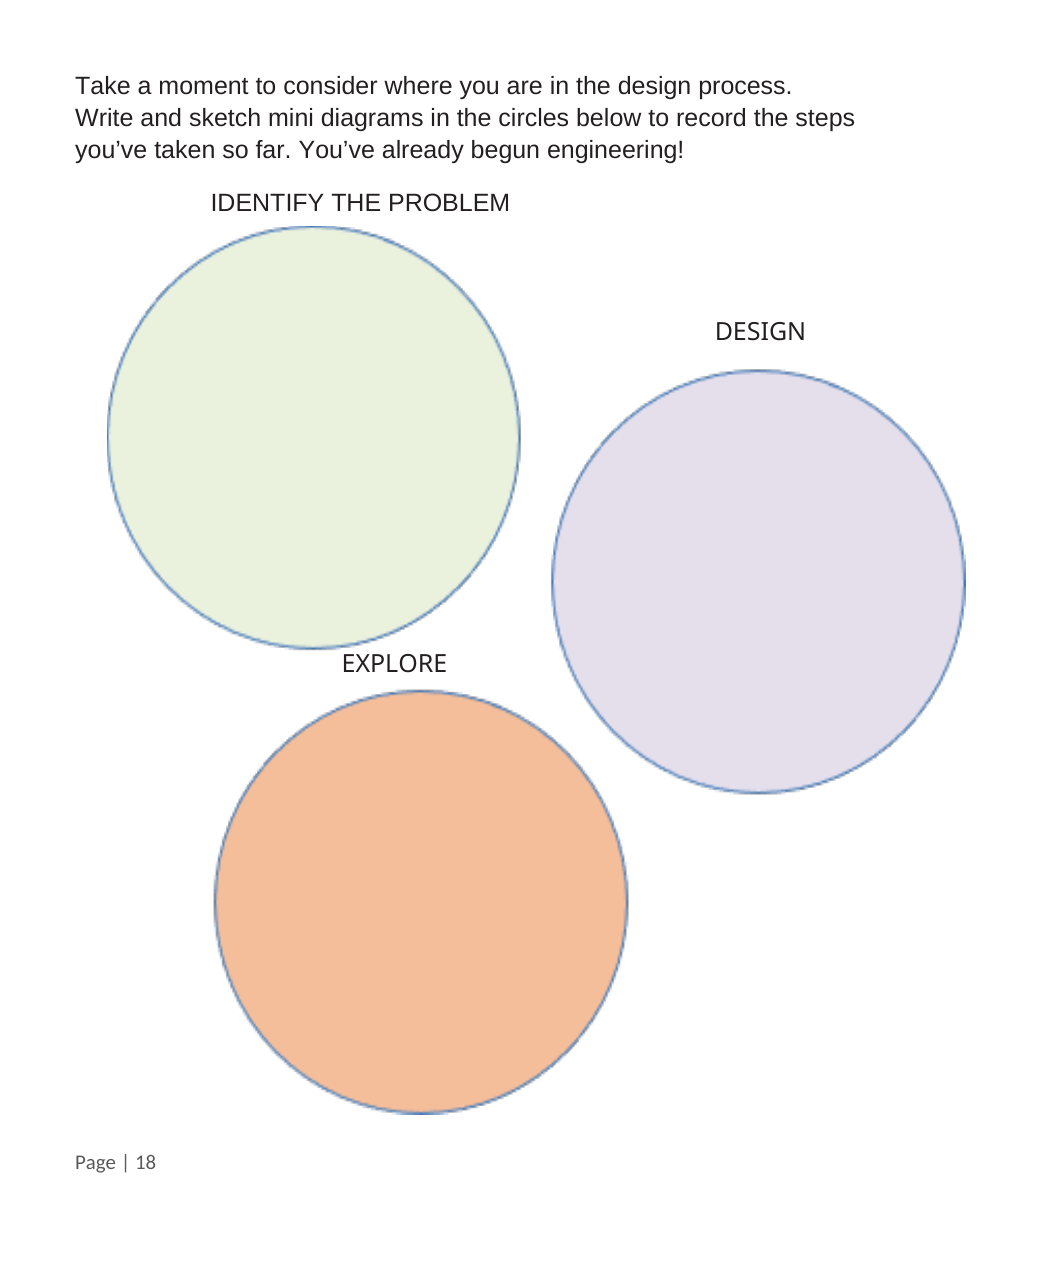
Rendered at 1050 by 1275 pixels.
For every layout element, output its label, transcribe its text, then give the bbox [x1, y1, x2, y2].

text you’ve taken so far. You’ve already begun engineering! [75, 139, 975, 163]
picture [107, 226, 966, 1115]
text IDENTIFY THE PROBLEM [169, 188, 975, 217]
text Take a moment to consider where you are in the design process. [75, 75, 975, 99]
text Write and sketch mini diagrams in the circles below to record the steps [75, 107, 975, 131]
